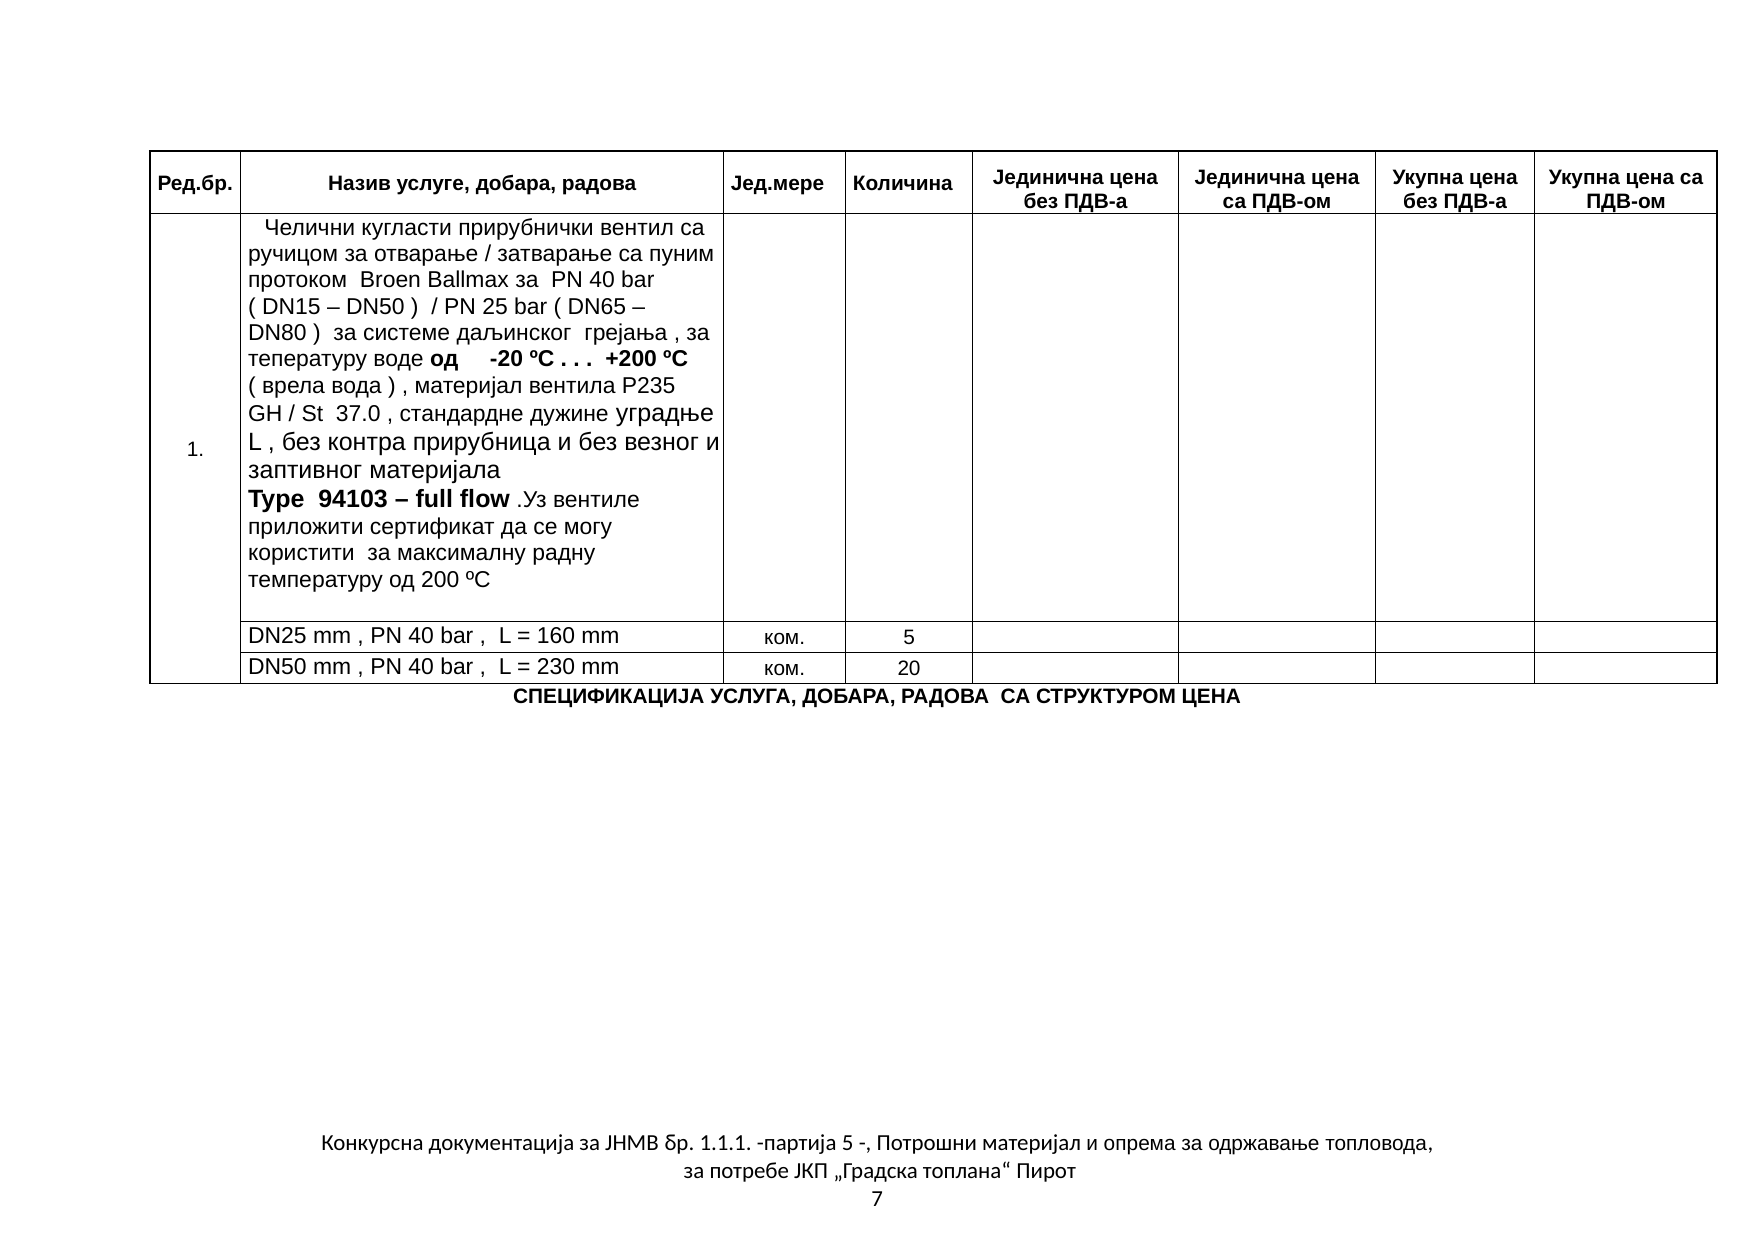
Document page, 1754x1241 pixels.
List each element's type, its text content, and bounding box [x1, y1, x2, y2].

table_header Укупна цена са ПДВ-ом [1535, 152, 1716, 212]
table_cell [1535, 653, 1716, 683]
table_header Јед.мере [724, 152, 845, 212]
table_cell [1376, 622, 1534, 652]
table_cell [724, 214, 845, 621]
table_header Јединична цена са ПДВ-ом [1179, 152, 1375, 212]
table_cell Челични кугласти прирубнички вентил са ручицом за отварање / затварање са пуним протоком Broen Ballmax за PN 40 bar ( DN15 – DN50 ) / PN 25 bar ( DN65 – DN80 ) за системе даљинског грејања , за тепературу воде од -20 ºC . . . +200 ºC ( врела вода ) , материјал вентила P235 GH / St 37.0 , стандардне дужине уградње L , без контра прирубница и без везног и заптивног материјала Type 94103 – full flow .Уз вентиле приложити сертификат да се могу користити за максималну радну температуру од 200 ºC [241, 214, 723, 621]
table_cell 1. [151, 214, 240, 683]
table_cell DN25 mm , PN 40 bar , L = 160 mm [241, 622, 723, 652]
table_header Назив услуге, добара, радова [241, 152, 723, 212]
table_cell [846, 214, 972, 621]
table_cell DN50 mm , PN 40 bar , L = 230 mm [241, 653, 723, 683]
text СПЕЦИФИКАЦИЈА УСЛУГА, ДОБАРА, РАДОВА СА СТРУКТУРОМ ЦЕНА [150, 684, 1604, 708]
table_cell ком. [724, 653, 845, 683]
table_cell [1376, 653, 1534, 683]
table_cell [973, 653, 1178, 683]
table_cell [1179, 653, 1375, 683]
table_header Количина [846, 152, 972, 212]
table_cell 20 [846, 653, 972, 683]
table_cell [973, 214, 1178, 621]
table_header Јединична цена без ПДВ-а [973, 152, 1178, 212]
table_cell 5 [846, 622, 972, 652]
table_cell [1535, 622, 1716, 652]
table_cell [1179, 622, 1375, 652]
table_cell [1179, 214, 1375, 621]
table_header Укупна цена без ПДВ-а [1376, 152, 1534, 212]
table_cell [973, 622, 1178, 652]
table_cell ком. [724, 622, 845, 652]
table_header Ред.бр. [151, 152, 240, 212]
table_cell [1535, 214, 1716, 621]
table_cell [1376, 214, 1534, 621]
